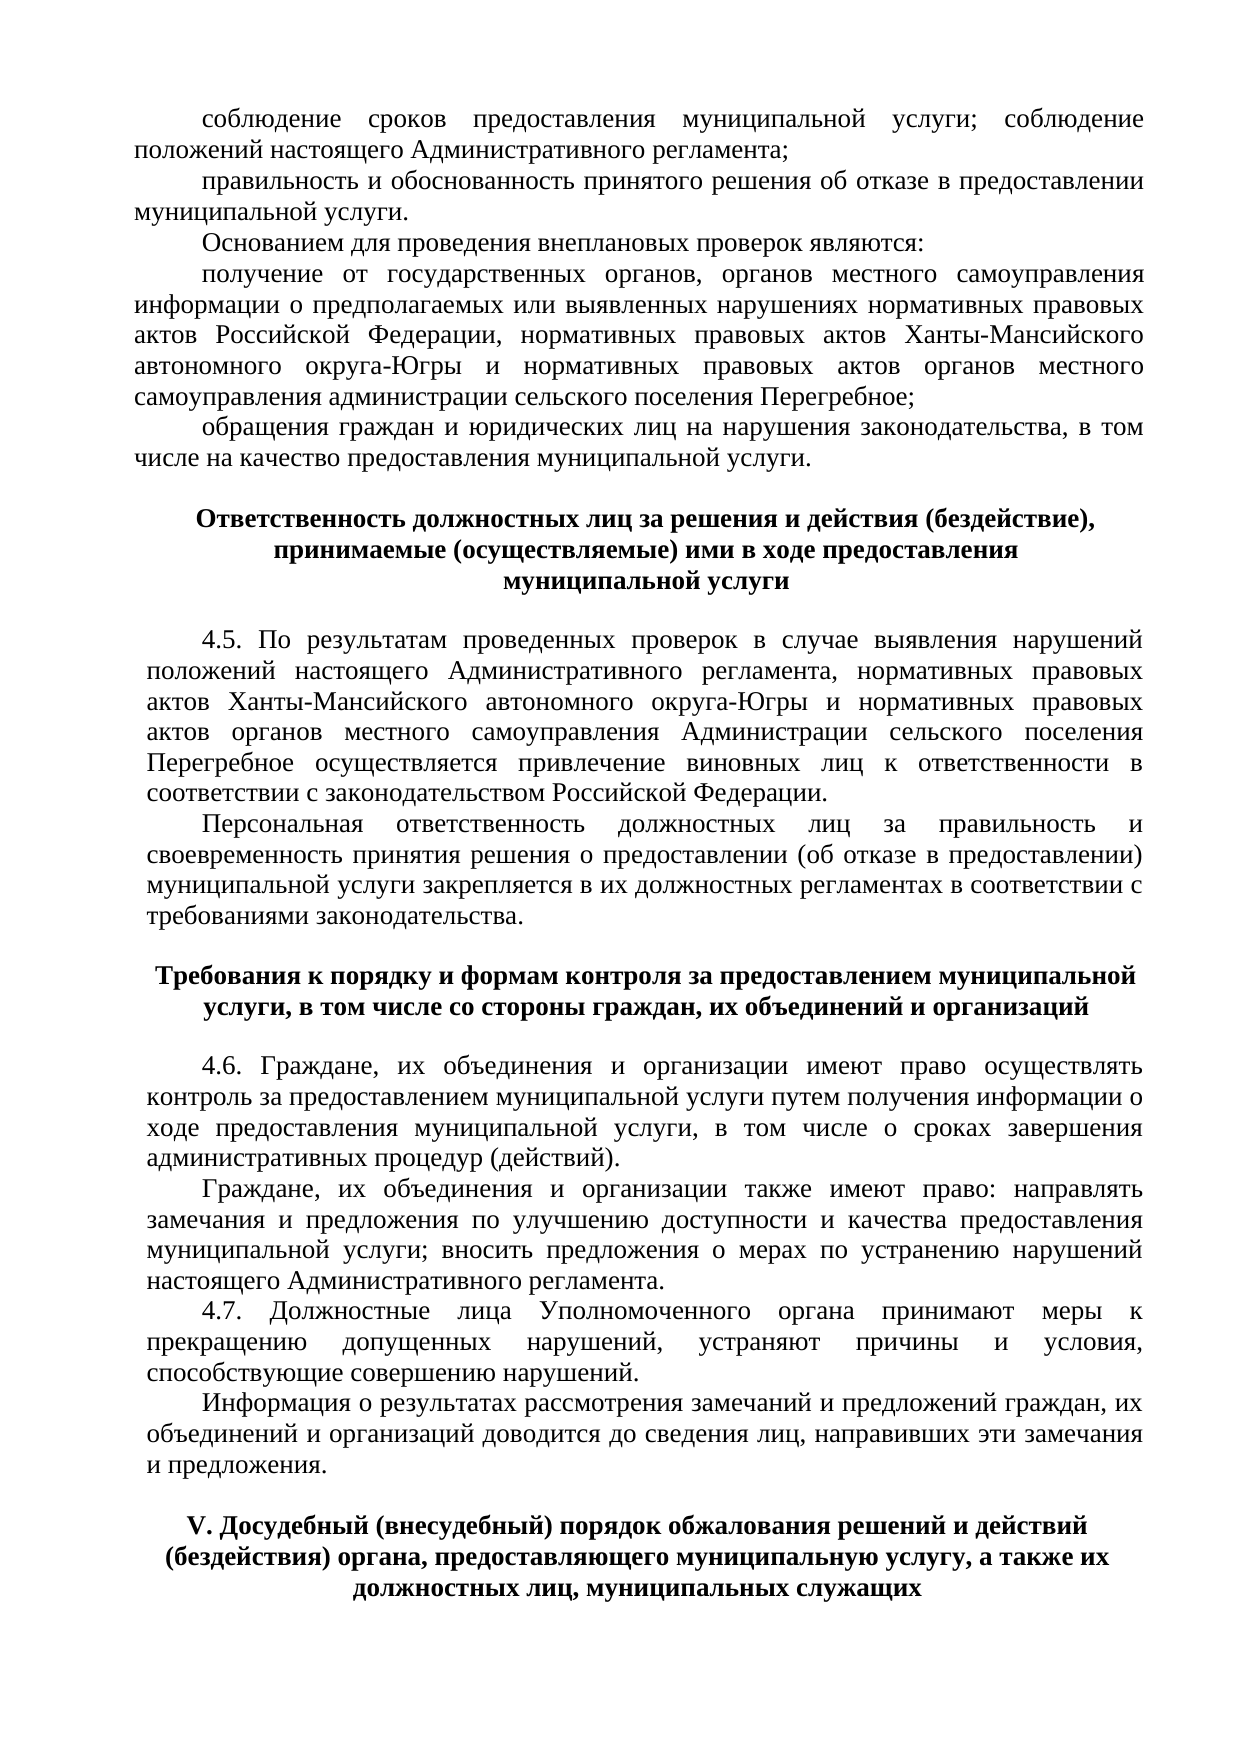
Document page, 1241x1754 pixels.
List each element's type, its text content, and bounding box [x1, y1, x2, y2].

text 4.6. Граждане, их объединения и организации имеют право осуществлять контроль за предоставлением муниципальной услуги путем получения информации о ходе предоставления муниципальной услуги, в том числе о сроках завершения административных процедур (действий). [146, 1050, 1144, 1173]
text Информация о результатах рассмотрения замечаний и предложений граждан, их объединений и организаций доводится до сведения лиц, направивших эти замечания и предложения. [146, 1387, 1144, 1479]
text V. Досудебный (внесудебный) порядок обжалования решений и действий (бездействия) органа, предоставляющего муниципальную услугу, а также их должностных лиц, муниципальных служащих [133, 1509, 1142, 1603]
text Персональная ответственность должностных лиц за правильность и своевременность принятия решения о предоставлении (об отказе в предоставлении) муниципальной услуги закрепляется в их должностных регламентах в соответствии с требованиями законодательства. [146, 808, 1144, 930]
text 4.5. По результатам проведенных проверок в случае выявления нарушений положений настоящего Административного регламента, нормативных правовых актов Ханты-Мансийского автономного округа-Югры и нормативных правовых актов органов местного самоуправления Администрации сельского поселения Перегребное осуществляется привлечение виновных лиц к ответственности в соответствии с законодательством Российской Федерации. [146, 624, 1144, 808]
text Ответственность должностных лиц за решения и действия (бездействие), принимаемые (осуществляемые) ими в ходе предоставления муниципальной услуги [190, 503, 1101, 595]
text правильность и обоснованность принятого решения об отказе в предоставлении муниципальной услуги. [134, 165, 1145, 226]
text соблюдение сроков предоставления муниципальной услуги; соблюдение положений настоящего Административного регламента; [134, 103, 1145, 164]
text 4.7. Должностные лица Уполномоченного органа принимают меры к прекращению допущенных нарушений, устраняют причины и условия, способствующие совершению нарушений. [146, 1295, 1144, 1387]
text Граждане, их объединения и организации также имеют право: направлять замечания и предложения по улучшению доступности и качества предоставления муниципальной услуги; вносить предложения о мерах по устранению нарушений настоящего Административного регламента. [146, 1173, 1144, 1295]
text получение от государственных органов, органов местного самоуправления информации о предполагаемых или выявленных нарушениях нормативных правовых актов Российской Федерации, нормативных правовых актов Ханты-Мансийского автономного округа-Югры и нормативных правовых актов органов местного самоуправления администрации сельского поселения Перегребное; [134, 258, 1145, 411]
text Требования к порядку и формам контроля за предоставлением муниципальной услуги, в том числе со стороны граждан, их объединений и организаций [153, 960, 1139, 1021]
text Основанием для проведения внеплановых проверок являются: [134, 227, 1145, 257]
text обращения граждан и юридических лиц на нарушения законодательства, в том числе на качество предоставления муниципальной услуги. [134, 411, 1145, 472]
